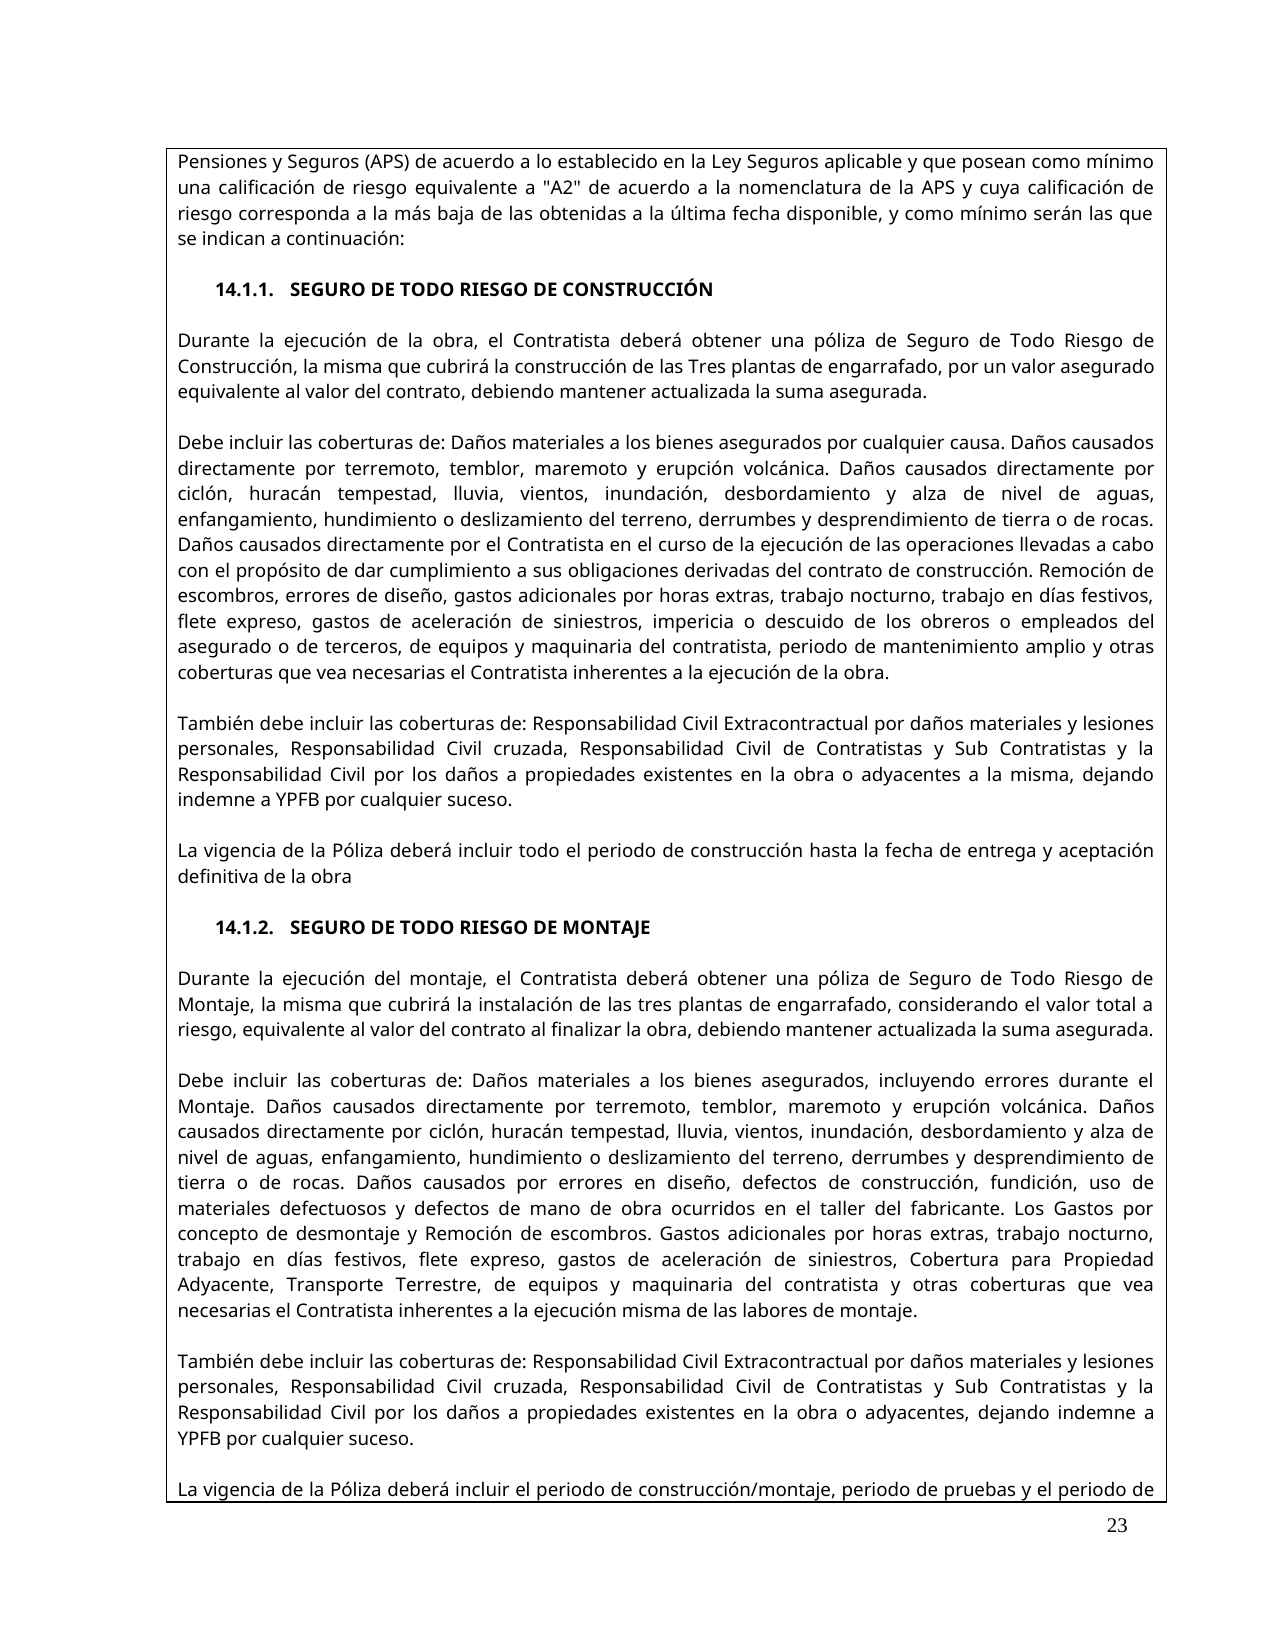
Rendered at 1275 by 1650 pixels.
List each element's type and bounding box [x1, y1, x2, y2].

table_cell [167, 149, 1166, 1501]
